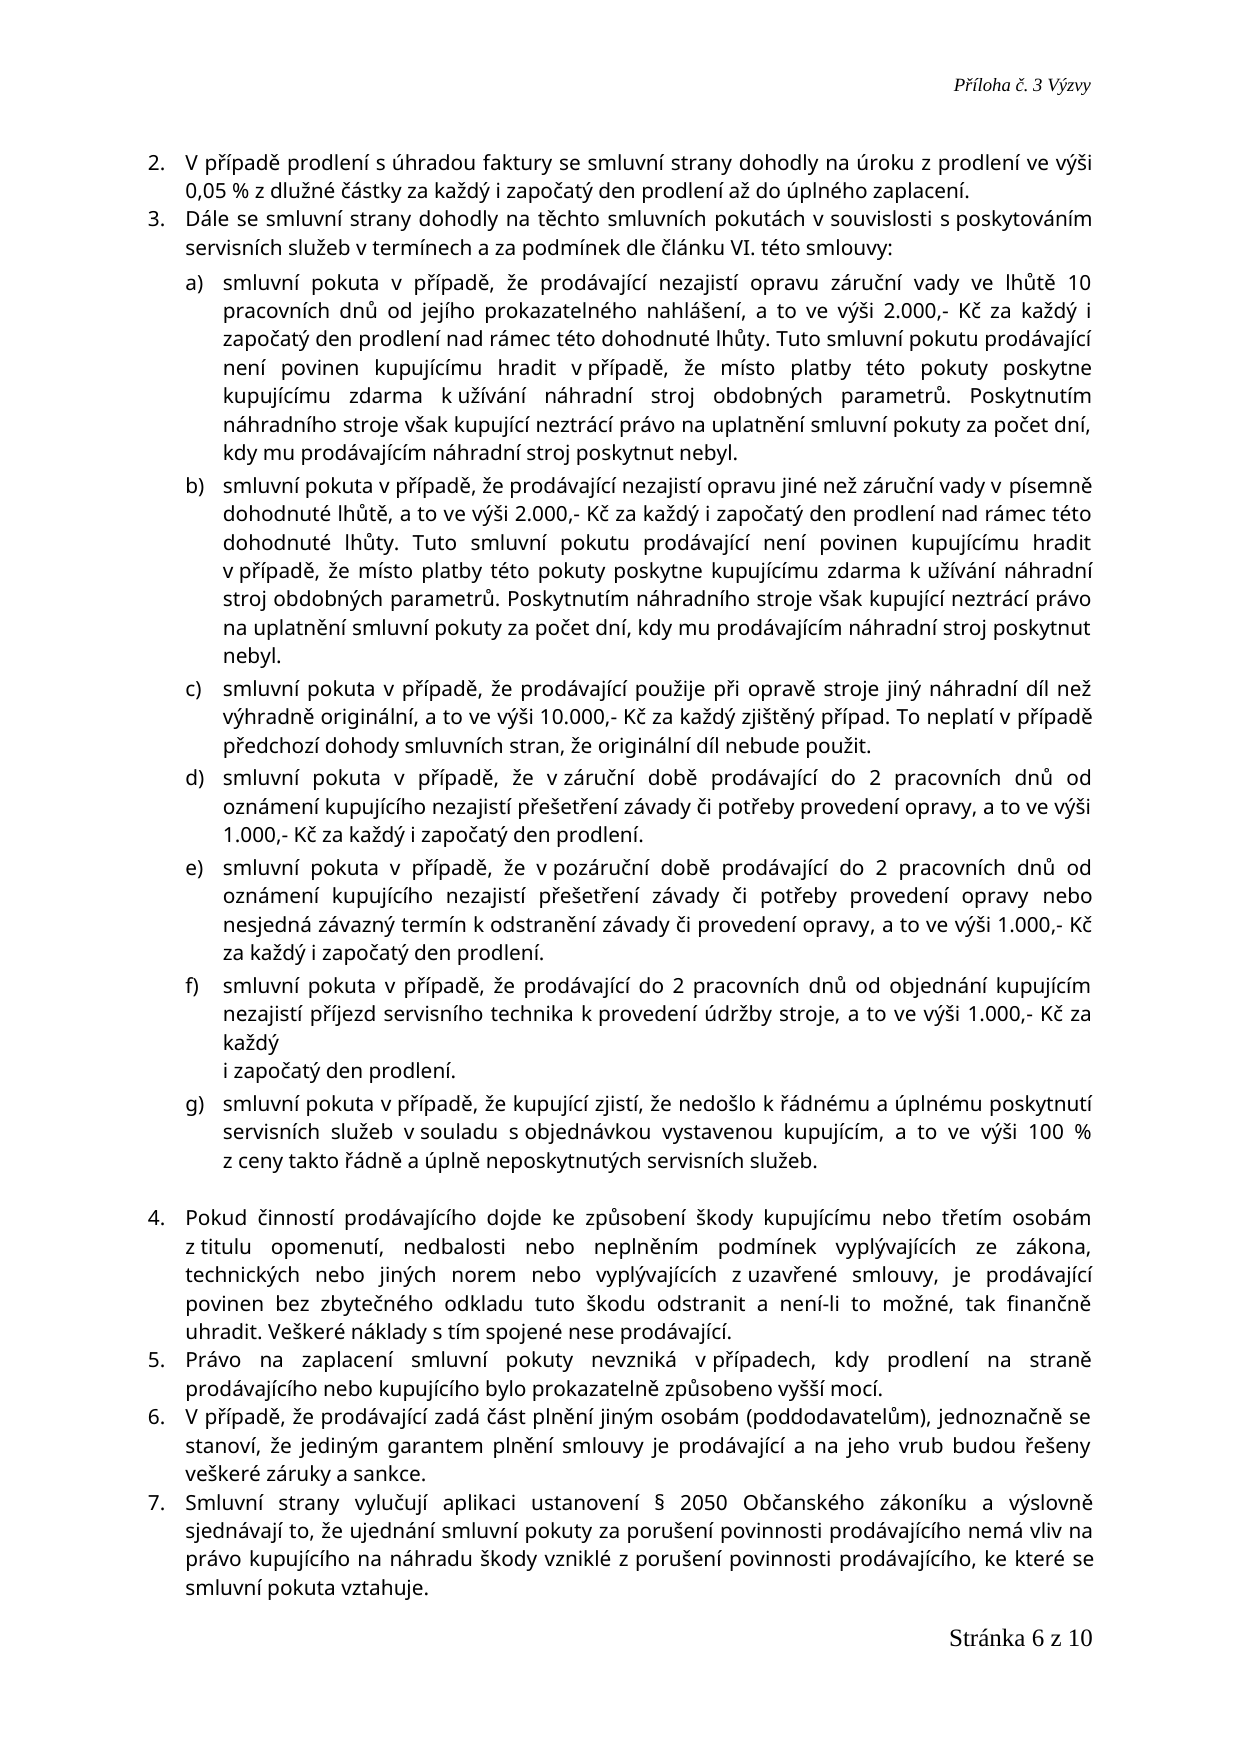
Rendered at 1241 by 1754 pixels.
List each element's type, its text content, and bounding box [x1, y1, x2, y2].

list smluvní pokuta v případě, že prodávající použije při opravě stroje jiný náhradní díl než výhradně originální, a to ve výši 10.000,- Kč za každý zjištěný případ. To neplatí v případě předchozí dohody smluvních stran, že originální díl nebude použit. [185, 674, 1093, 759]
list smluvní pokuta v případě, že kupující zjistí, že nedošlo k řádnému a úplnému poskytnutí servisních služeb v souladu s objednávkou vystavenou kupujícím, a to ve výši 100 % z ceny takto řádně a úplně neposkytnutých servisních služeb. [185, 1089, 1093, 1174]
list smluvní pokuta v případě, že prodávající nezajistí opravu záruční vady ve lhůtě 10 pracovních dnů od jejího prokazatelného nahlášení, a to ve výši 2.000,- Kč za každý i započatý den prodlení nad rámec této dohodnuté lhůty. Tuto smluvní pokutu prodávající není povinen kupujícímu hradit v případě, že místo platby této pokuty poskytne kupujícímu zdarma k užívání náhradní stroj obdobných parametrů. Poskytnutím náhradního stroje však kupující neztrácí právo na uplatnění smluvní pokuty za počet dní, kdy mu prodávajícím náhradní stroj poskytnut nebyl. [185, 268, 1093, 467]
list smluvní pokuta v případě, že prodávající do 2 pracovních dnů od objednání kupujícím nezajistí příjezd servisního technika k provedení údržby stroje, a to ve výši 1.000,- Kč za každý i započatý den prodlení. [185, 971, 1093, 1085]
list Právo na zaplacení smluvní pokuty nevzniká v případech, kdy prodlení na straně prodávajícího nebo kupujícího bylo prokazatelně způsobeno vyšší mocí. [148, 1346, 1093, 1402]
list V případě prodlení s úhradou faktury se smluvní strany dohodly na úroku z prodlení ve výši 0,05 % z dlužné částky za každý i započatý den prodlení až do úplného zaplacení. [148, 148, 1093, 204]
list V případě, že prodávající zadá část plnění jiným osobám (poddodavatelům), jednoznačně se stanoví, že jediným garantem plnění smlouvy je prodávající a na jeho vrub budou řešeny veškeré záruky a sankce. [148, 1402, 1093, 1488]
list smluvní pokuta v případě, že prodávající nezajistí opravu jiné než záruční vady v písemně dohodnuté lhůtě, a to ve výši 2.000,- Kč za každý i započatý den prodlení nad rámec této dohodnuté lhůty. Tuto smluvní pokutu prodávající není povinen kupujícímu hradit v případě, že místo platby této pokuty poskytne kupujícímu zdarma k užívání náhradní stroj obdobných parametrů. Poskytnutím náhradního stroje však kupující neztrácí právo na uplatnění smluvní pokuty za počet dní, kdy mu prodávajícím náhradní stroj poskytnut nebyl. [185, 471, 1093, 670]
list smluvní pokuta v případě, že v záruční době prodávající do 2 pracovních dnů od oznámení kupujícího nezajistí přešetření závady či potřeby provedení opravy, a to ve výši 1.000,- Kč za každý i započatý den prodlení. [185, 763, 1093, 849]
list Smluvní strany vylučují aplikaci ustanovení § 2050 Občanského zákoníku a výslovně sjednávají to, že ujednání smluvní pokuty za porušení povinnosti prodávajícího nemá vliv na právo kupujícího na náhradu škody vzniklé z porušení povinnosti prodávajícího, ke které se smluvní pokuta vztahuje. [148, 1488, 1095, 1601]
list Pokud činností prodávajícího dojde ke způsobení škody kupujícímu nebo třetím osobám z titulu opomenutí, nedbalosti nebo neplněním podmínek vyplývajících ze zákona, technických nebo jiných norem nebo vyplývajících z uzavřené smlouvy, je prodávající povinen bez zbytečného odkladu tuto škodu odstranit a není-li to možné, tak finančně uhradit. Veškeré náklady s tím spojené nese prodávající. [148, 1203, 1093, 1346]
list smluvní pokuta v případě, že v pozáruční době prodávající do 2 pracovních dnů od oznámení kupujícího nezajistí přešetření závady či potřeby provedení opravy nebo nesjedná závazný termín k odstranění závady či provedení opravy, a to ve výši 1.000,- Kč za každý i započatý den prodlení. [185, 853, 1093, 967]
list Dále se smluvní strany dohodly na těchto smluvních pokutách v souvislosti s poskytováním servisních služeb v termínech a za podmínek dle článku VI. této smlouvy: [148, 204, 1093, 261]
